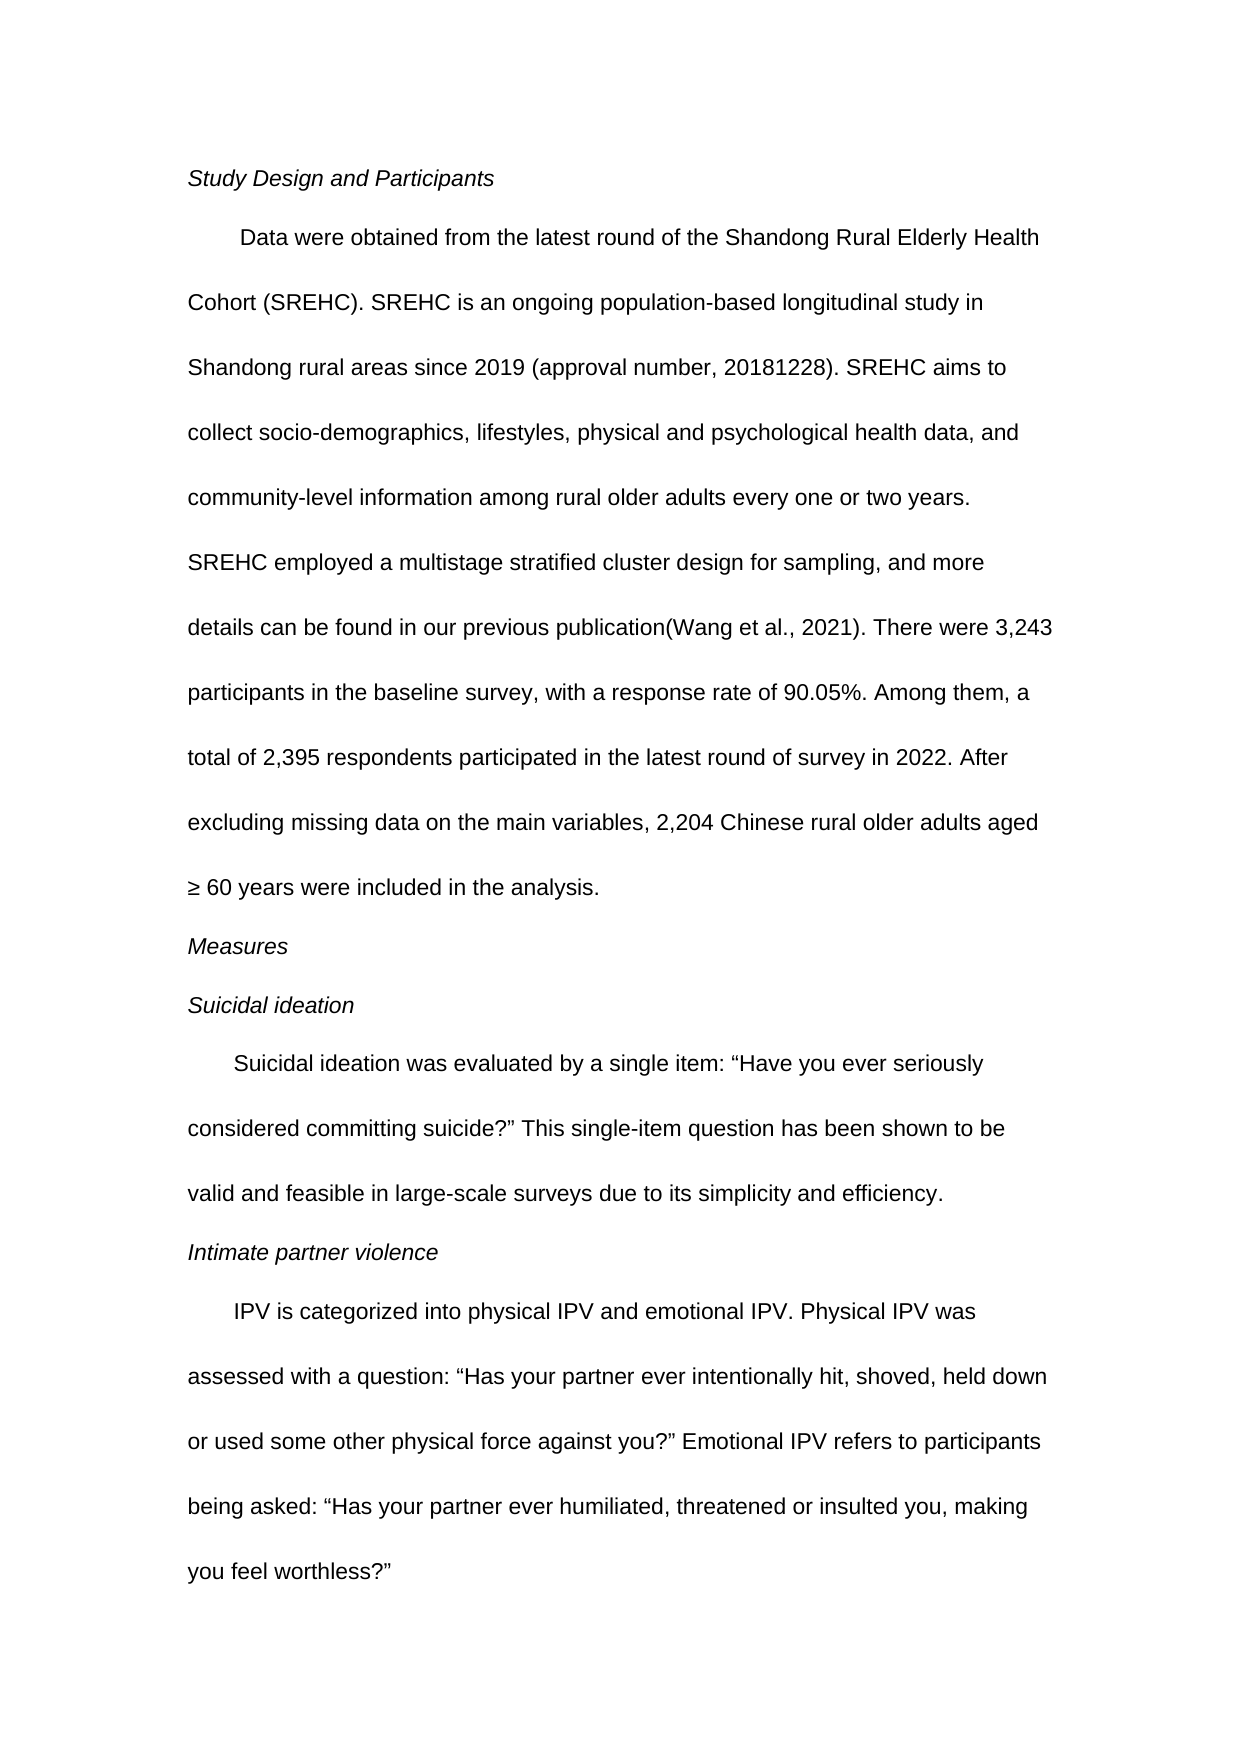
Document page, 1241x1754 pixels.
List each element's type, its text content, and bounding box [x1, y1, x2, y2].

text Intimate partner violence [187, 1236, 1053, 1269]
text Measures [187, 930, 1053, 962]
text Suicidal ideation was evaluated by a single item: “Have you ever seriously considered committing suicide?” This single-item question has been shown to be valid and feasible in large-scale surveys due to its simplicity and efficiency. [187, 1047, 1053, 1210]
text Study Design and Participants [187, 162, 1053, 194]
text IPV is categorized into physical IPV and emotional IPV. Physical IPV was assessed with a question: “Has your partner ever intentionally hit, shoved, held down or used some other physical force against you?” Emotional IPV refers to participants being asked: “Has your partner ever humiliated, threatened or insulted you, making you feel worthless?” [187, 1295, 1053, 1588]
text Suicidal ideation [187, 988, 1053, 1021]
text Data were obtained from the latest round of the Shandong Rural Elderly Health Cohort (SREHC). SREHC is an ongoing population-based longitudinal study in Shandong rural areas since 2019 (approval number, 20181228). SREHC aims to collect socio-demographics, lifestyles, physical and psychological health data, and community-level information among rural older adults every one or two years. SREHC employed a multistage stratified cluster design for sampling, and more details can be found in our previous publication(Wang et al., 2021). There were 3,243 participants in the baseline survey, with a response rate of 90.05%. Among them, a total of 2,395 respondents participated in the latest round of survey in 2022. After excluding missing data on the main variables, 2,204 Chinese rural older adults aged ≥ 60 years were included in the analysis. [187, 221, 1053, 903]
